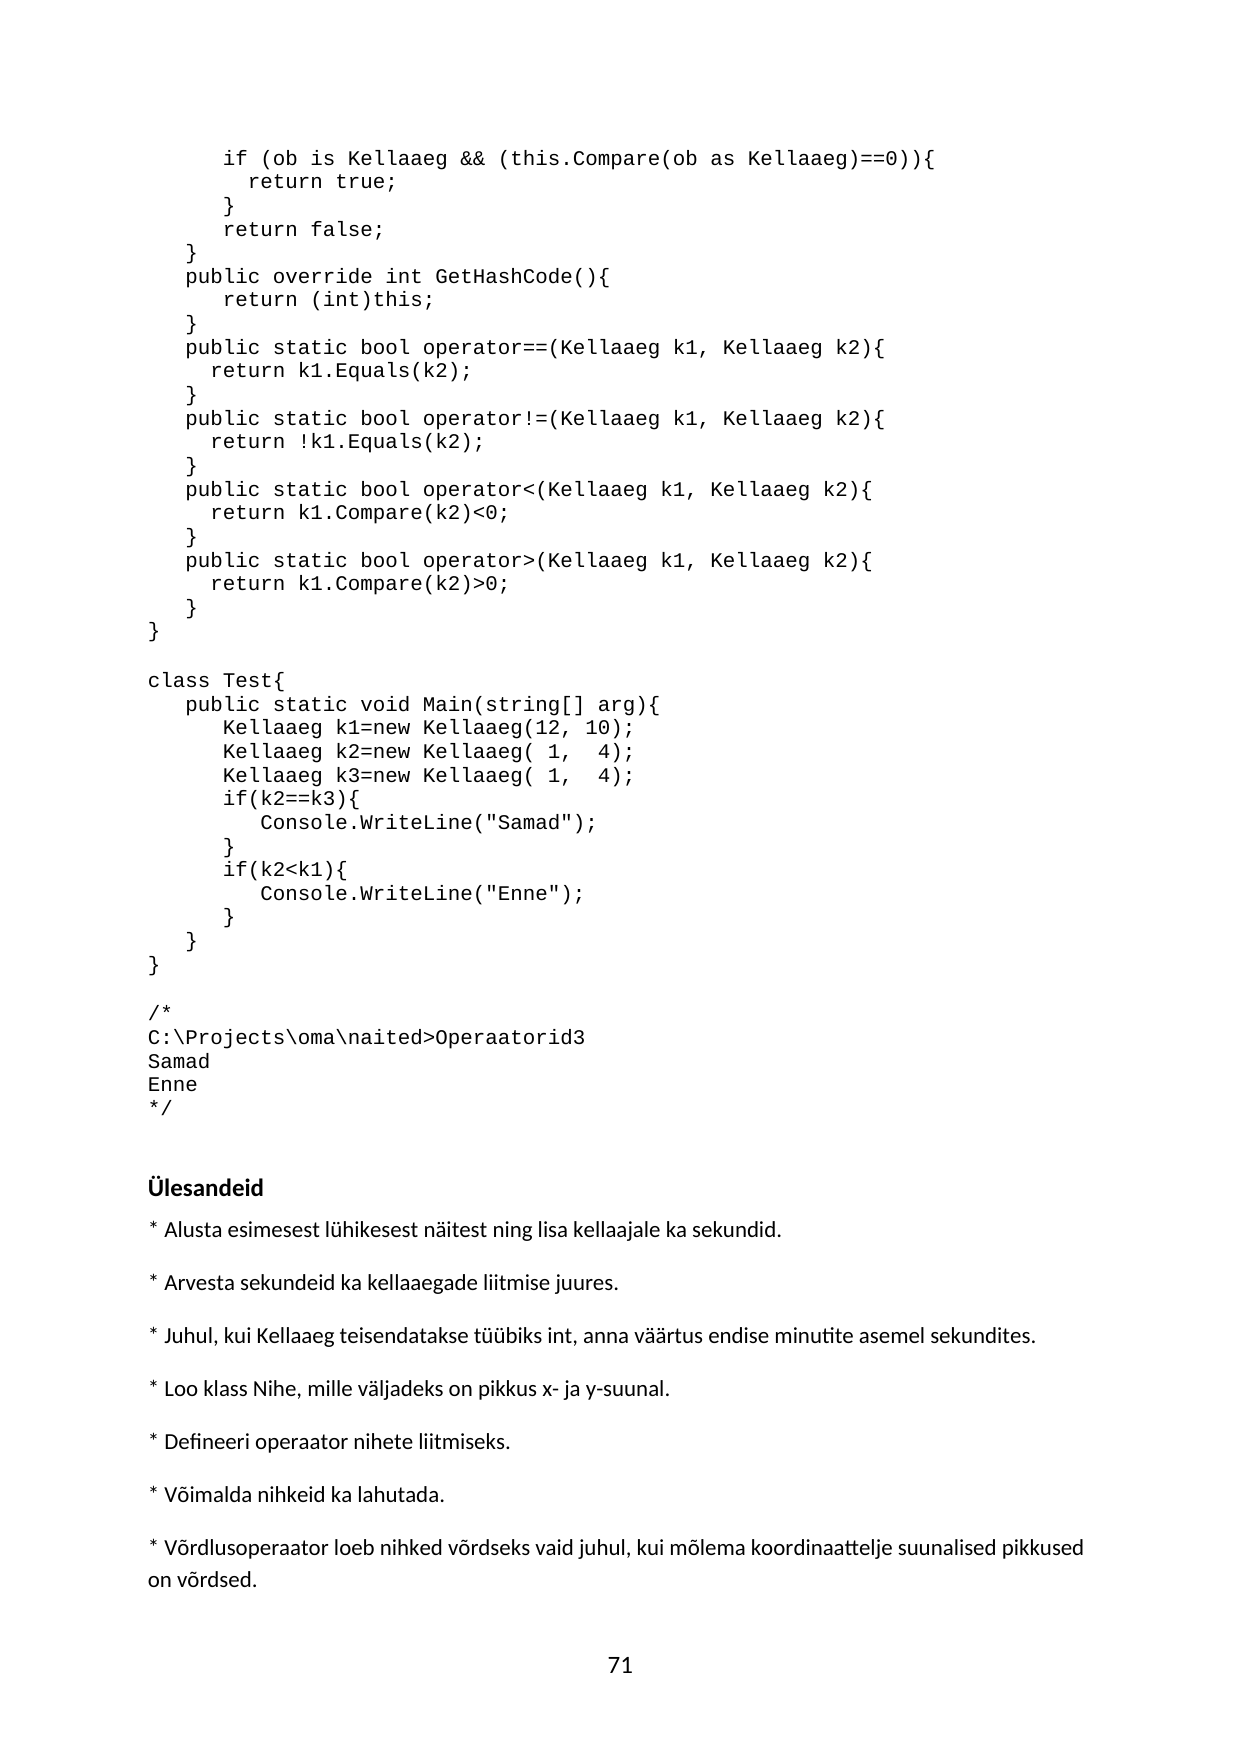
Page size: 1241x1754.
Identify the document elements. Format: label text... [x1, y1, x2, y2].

text return k1.Compare(k2)>0; [148, 573, 1093, 597]
text } [148, 313, 1093, 337]
text Ülesandeid [148, 1172, 1093, 1202]
text * Juhul, kui Kellaaeg teisendatakse tüübiks int, anna väärtus endise minutite asemel sekundites. [148, 1321, 1093, 1349]
text } [148, 597, 1093, 621]
text if(k2==k3){ [148, 788, 1093, 812]
text Kellaaeg k3=new Kellaaeg( 1, 4); [148, 765, 1093, 788]
text * Defineeri operaator nihete liitmiseks. [148, 1427, 1093, 1455]
text } [148, 930, 1093, 954]
text } [148, 836, 1093, 859]
text C:\Projects\oma\naited>Operaatorid3 [148, 1027, 1093, 1051]
text public static bool operator!=(Kellaaeg k1, Kellaaeg k2){ [148, 408, 1093, 431]
text class Test{ [148, 670, 1093, 694]
text return k1.Compare(k2)<0; [148, 502, 1093, 526]
text * Võrdlusoperaator loeb nihked võrdseks vaid juhul, kui mõlema koordinaattelje suunalised pikkused on võrdsed. [148, 1533, 1093, 1593]
text return k1.Equals(k2); [148, 360, 1093, 384]
text Kellaaeg k1=new Kellaaeg(12, 10); [148, 717, 1093, 741]
text } [148, 621, 1093, 644]
text Console.WriteLine("Enne"); [148, 883, 1093, 907]
text } [148, 195, 1093, 218]
text * Loo klass Nihe, mille väljadeks on pikkus x- ja y-suunal. [148, 1374, 1093, 1402]
text Enne [148, 1074, 1093, 1098]
text Kellaaeg k2=new Kellaaeg( 1, 4); [148, 741, 1093, 765]
text if(k2<k1){ [148, 859, 1093, 883]
text } [148, 242, 1093, 266]
text if (ob is Kellaaeg && (this.Compare(ob as Kellaaeg)==0)){ [148, 148, 1093, 171]
text * Arvesta sekundeid ka kellaaegade liitmise juures. [148, 1268, 1093, 1296]
text * Alusta esimesest lühikesest näitest ning lisa kellaajale ka sekundid. [148, 1215, 1093, 1243]
text */ [148, 1098, 1093, 1122]
text public static void Main(string[] arg){ [148, 694, 1093, 717]
text * Võimalda nihkeid ka lahutada. [148, 1480, 1093, 1508]
text return false; [148, 218, 1093, 242]
text return true; [148, 171, 1093, 195]
text return (int)this; [148, 289, 1093, 313]
text Samad [148, 1051, 1093, 1074]
text /* [148, 1003, 1093, 1027]
text } [148, 954, 1093, 977]
text return !k1.Equals(k2); [148, 431, 1093, 455]
text } [148, 455, 1093, 479]
text public override int GetHashCode(){ [148, 266, 1093, 289]
text public static bool operator>(Kellaaeg k1, Kellaaeg k2){ [148, 549, 1093, 573]
text public static bool operator<(Kellaaeg k1, Kellaaeg k2){ [148, 479, 1093, 502]
text } [148, 907, 1093, 930]
text Console.WriteLine("Samad"); [148, 812, 1093, 836]
text public static bool operator==(Kellaaeg k1, Kellaaeg k2){ [148, 337, 1093, 360]
text } [148, 384, 1093, 408]
text } [148, 526, 1093, 549]
